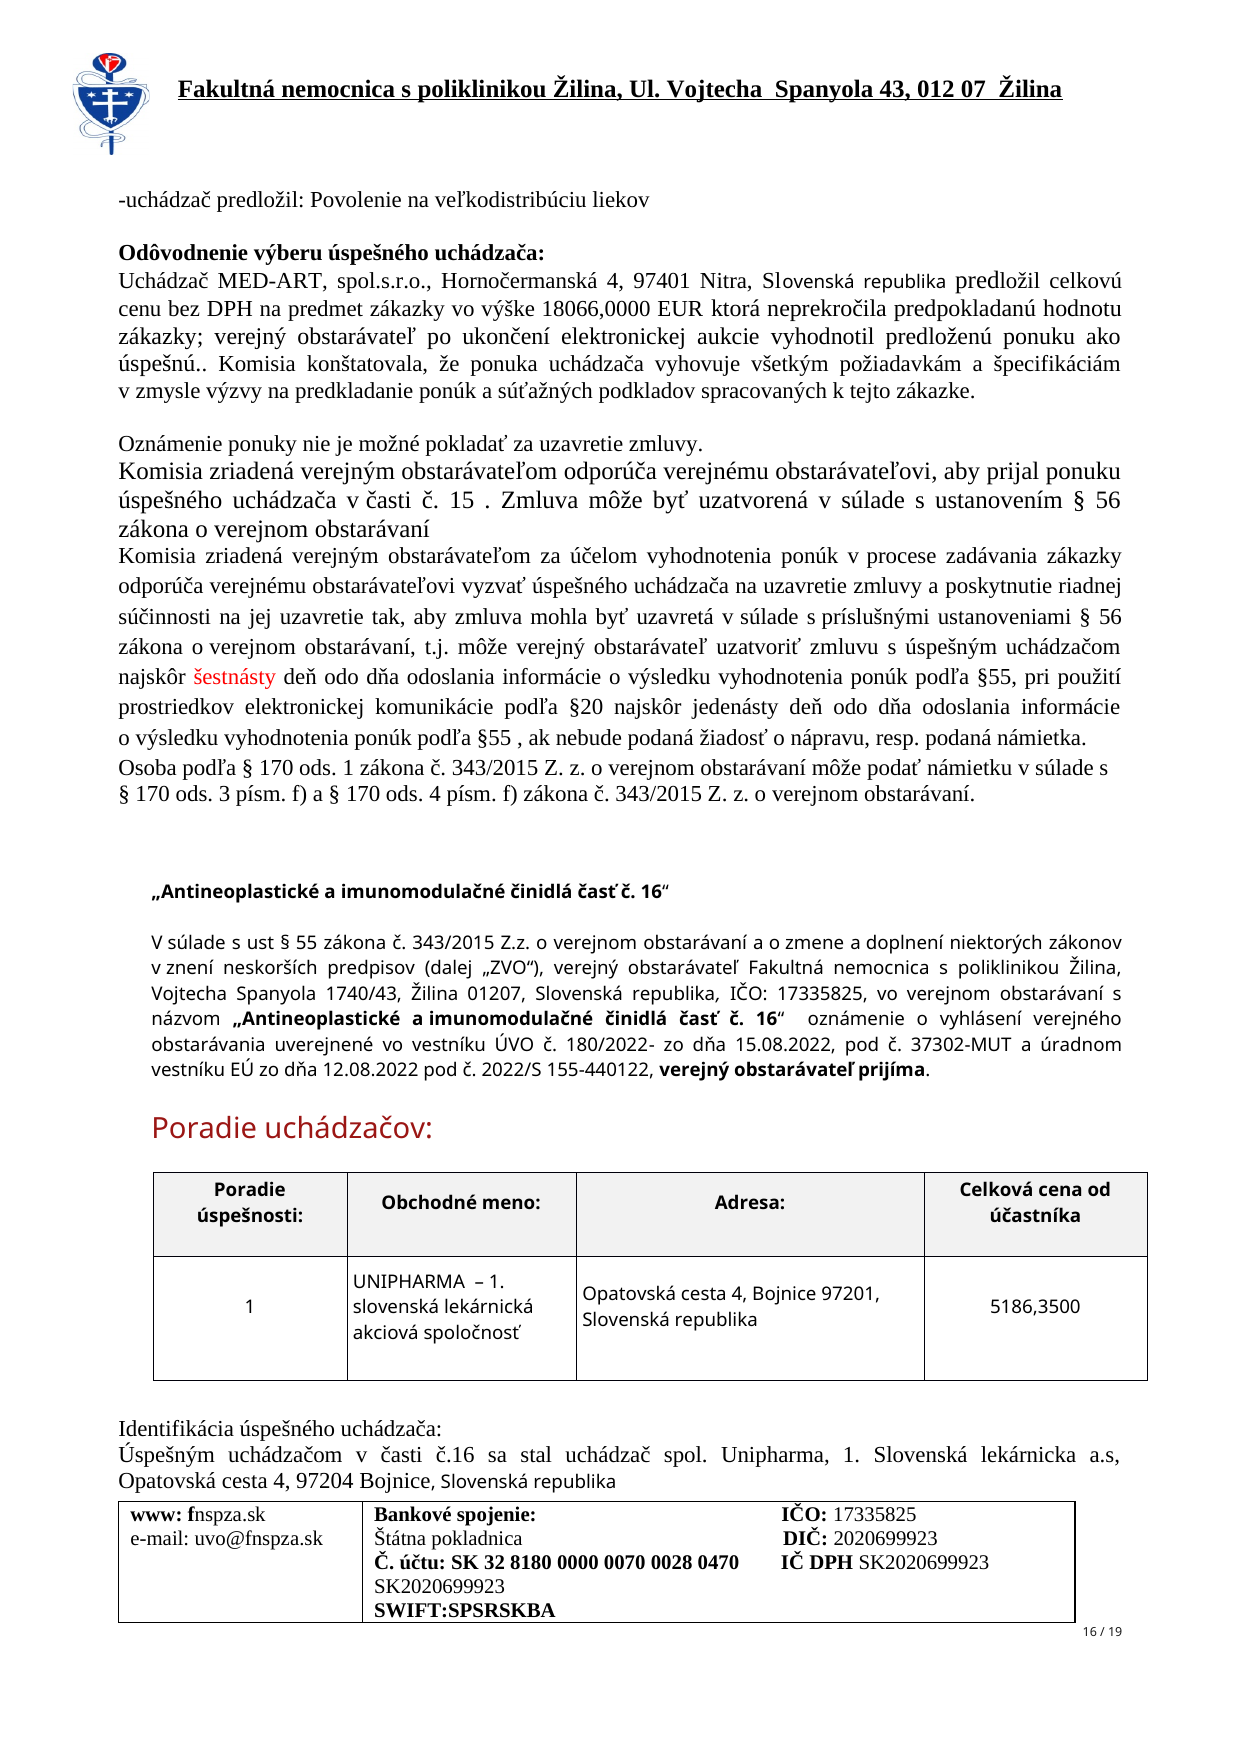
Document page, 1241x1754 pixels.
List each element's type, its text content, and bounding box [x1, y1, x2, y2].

table_cell 1 [154, 1257, 347, 1380]
table_header Adresa: [577, 1173, 924, 1256]
table_header Celková cena od účastníka [925, 1173, 1147, 1256]
table_header Obchodné meno: [348, 1173, 576, 1256]
text Oznámenie ponuky nie je možné pokladať za uzavretie zmluvy. [118, 430, 1122, 456]
text Odôvodnenie výberu úspešného uchádzača: [118, 239, 1122, 266]
text Komisia zriadená verejným obstarávateľom za účelom vyhodnotenia ponúk v procese zadávania zákazky odporúča verejnému obstarávateľovi vyzvať úspešného uchádzača na uzavretie zmluvy a poskytnutie riadnej súčinnosti na jej uzavretie tak, aby zmluva mohla byť uzavretá v súlade s príslušnými ustanoveniami § 56 zákona o verejnom obstarávaní, t.j. môže verejný obstarávateľ uzatvoriť zmluvu s úspešným uchádzačom najskôr šestnásty deň odo dňa odoslania informácie o výsledku vyhodnotenia ponúk podľa §55, pri použití prostriedkov elektronickej komunikácie podľa §20 najskôr jedenásty deň odo dňa odoslania informácie o výsledku vyhodnotenia ponúk podľa §55 , ak nebude podaná žiadosť o nápravu, resp. podaná námietka. [118, 542, 1122, 750]
text Uchádzač MED-ART, spol.s.r.o., Hornočermanská 4, 97401 Nitra, Slovenská republika predložil celkovú cenu bez DPH na predmet zákazky vo výške 18066,0000 EUR ktorá neprekročila predpokladanú hodnotu zákazky; verejný obstarávateľ po ukončení elektronickej aukcie vyhodnotil predloženú ponuku ako úspešnú.. Komisia konštatovala, že ponuka uchádzača vyhovuje všetkým požiadavkám a špecifikáciám v zmysle výzvy na predkladanie ponúk a súťažných podkladov spracovaných k tejto zákazke. [118, 266, 1122, 403]
table_cell Opatovská cesta 4, Bojnice 97201, Slovenská republika [577, 1257, 924, 1380]
table_cell UNIPHARMA – 1. slovenská lekárnická akciová spoločnosť [348, 1257, 576, 1380]
text Úspešným uchádzačom v časti č.16 sa stal uchádzač spol. Unipharma, 1. Slovenská lekárnicka a.s, Opatovská cesta 4, 97204 Bojnice, Slovenská republika [118, 1441, 1122, 1494]
text V súlade s ust § 55 zákona č. 343/2015 Z.z. o verejnom obstarávaní a o zmene a doplnení niektorých zákonov v znení neskorších predpisov (dalej „ZVO“), verejný obstarávateľ Fakultná nemocnica s poliklinikou Žilina, Vojtecha Spanyola 1740/43, Žilina 01207, Slovenská republika, IČO: 17335825, vo verejnom obstarávaní s názvom „Antineoplastické a imunomodulačné činidlá časť č. 16“ oznámenie o vyhlásení verejného obstarávania uverejnené vo vestníku ÚVO č. 180/2022- zo dňa 15.08.2022, pod č. 37302-MUT a úradnom vestníku EÚ zo dňa 12.08.2022 pod č. 2022/S 155-440122, verejný obstarávateľ prijíma. [151, 929, 1122, 1082]
text Identifikácia úspešného uchádzača: [118, 1415, 1122, 1441]
text Osoba podľa § 170 ods. 1 zákona č. 343/2015 Z. z. o verejnom obstarávaní môže podať námietku v súlade s § 170 ods. 3 písm. f) a § 170 ods. 4 písm. f) zákona č. 343/2015 Z. z. o verejnom obstarávaní. [118, 754, 1122, 807]
picture [72, 53, 150, 155]
table_cell 5186,3500 [925, 1257, 1147, 1380]
text Poradie uchádzačov: [151, 1107, 1122, 1147]
text „Antineoplastické a imunomodulačné činidlá časť č. 16“ [151, 878, 1122, 904]
text -uchádzač predložil: Povolenie na veľkodistribúciu liekov [118, 186, 1122, 213]
text Komisia zriadená verejným obstarávateľom odporúča verejnému obstarávateľovi, aby prijal ponuku úspešného uchádzača v časti č. 15 . Zmluva môže byť uzatvorená v súlade s ustanovením § 56 zákona o verejnom obstarávaní [118, 456, 1122, 542]
table_header Poradie úspešnosti: [154, 1173, 347, 1256]
